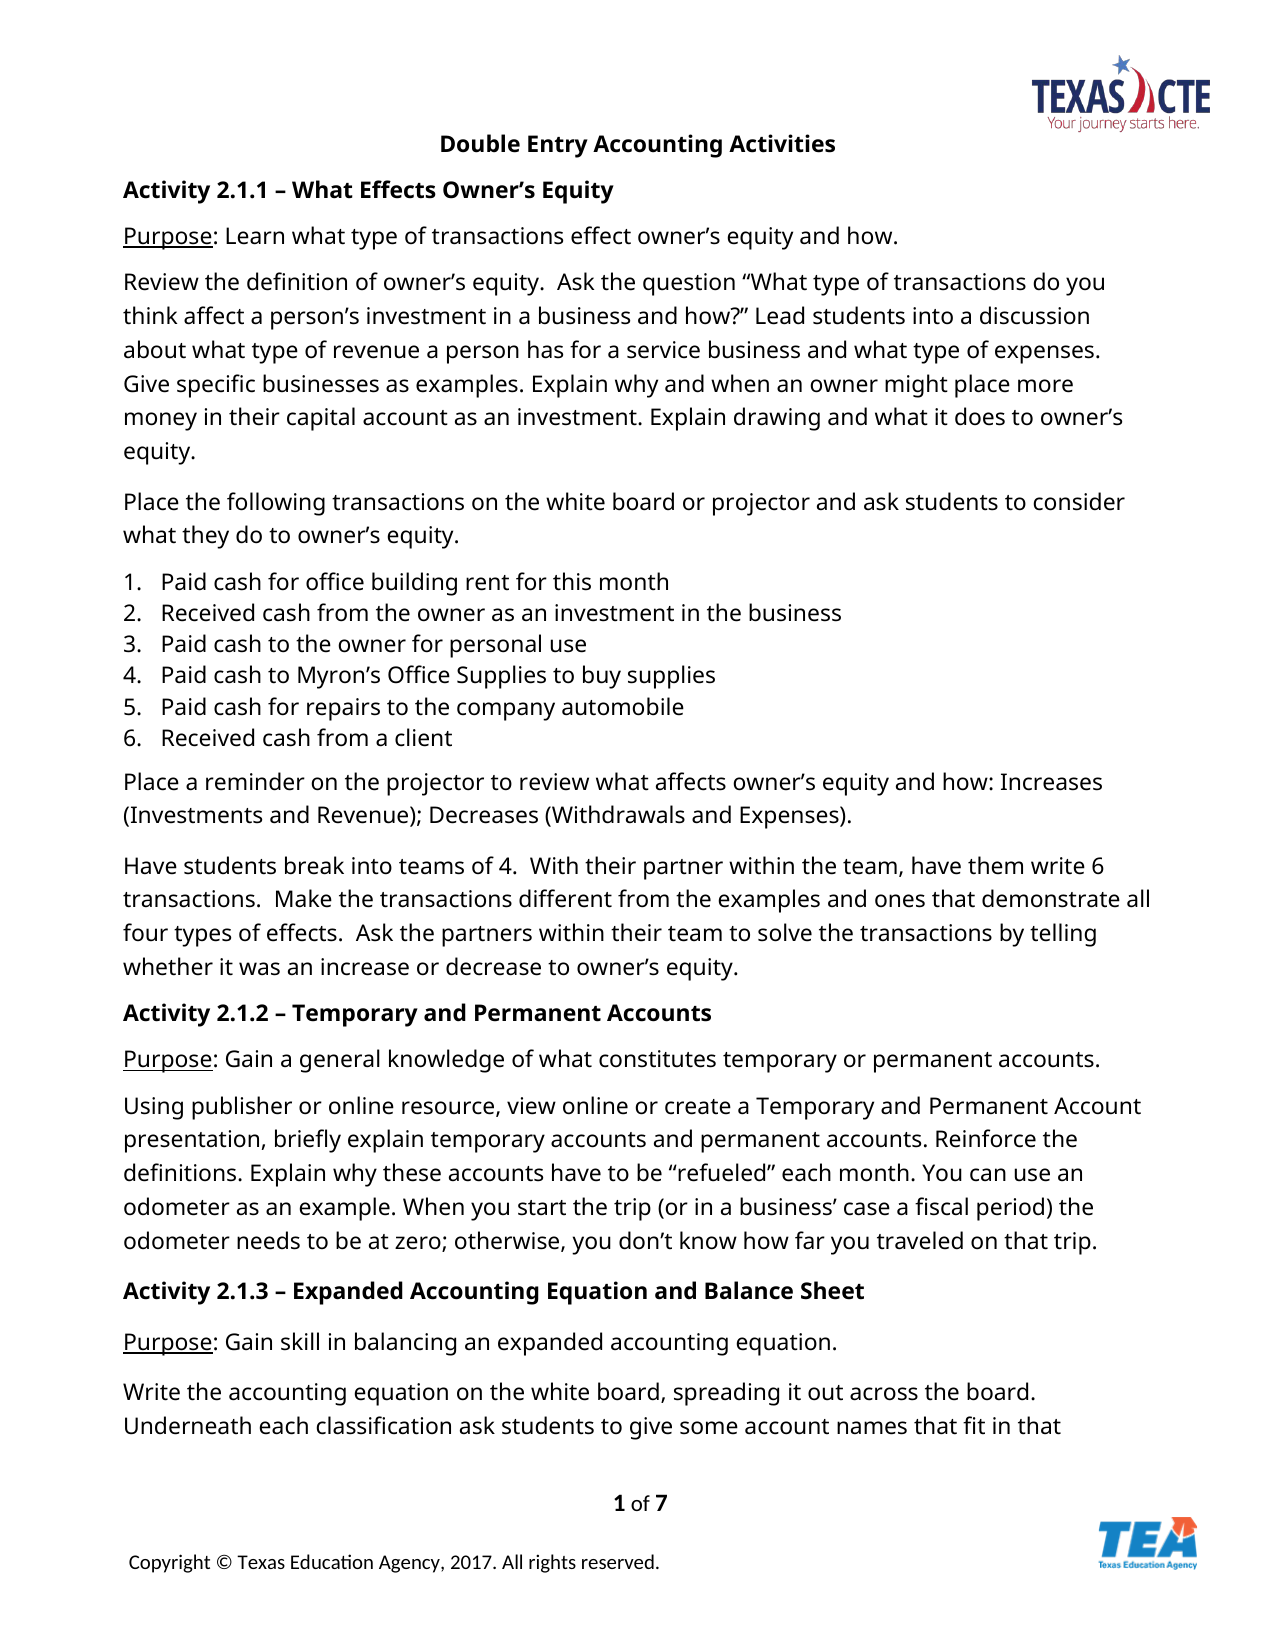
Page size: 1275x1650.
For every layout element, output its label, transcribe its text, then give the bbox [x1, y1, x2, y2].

text Purpose: Gain a general knowledge of what constitutes temporary or permanent accounts. [123, 1043, 1152, 1074]
text Review the definition of owner’s equity. Ask the question “What type of transactions do you think affect a person’s investment in a business and how?” Lead students into a discussion about what type of revenue a person has for a service business and what type of expenses. Give specific businesses as examples. Explain why and when an owner might place more money in their capital account as an investment. Explain drawing and what it does to owner’s equity. [123, 266, 1152, 466]
list Paid cash to Myron’s Office Supplies to buy supplies [123, 659, 1152, 690]
text Activity 2.1.2 – Temporary and Permanent Accounts [123, 997, 1152, 1028]
text Double Entry Accounting Activities [123, 127, 1152, 159]
list Paid cash to the owner for personal use [123, 628, 1152, 659]
list Paid cash for repairs to the company automobile [123, 690, 1152, 722]
text Have students break into teams of 4. With their partner within the team, have them write 6 transactions. Make the transactions different from the examples and ones that demonstrate all four types of effects. Ask the partners within their team to solve the transactions by telling whether it was an increase or decrease to owner’s equity. [123, 849, 1152, 982]
picture [1013, 43, 1229, 143]
text Place a reminder on the projector to review what affects owner’s equity and how: Increases (Investments and Revenue); Decreases (Withdrawals and Expenses). [123, 765, 1152, 830]
text Activity 2.1.1 – What Effects Owner’s Equity [123, 174, 1152, 205]
list Paid cash for office building rent for this month [123, 565, 1152, 597]
picture [1098, 1517, 1198, 1570]
list Received cash from the owner as an investment in the business [123, 597, 1152, 628]
text Purpose: Gain skill in balancing an expanded accounting equation. [123, 1325, 1152, 1357]
list Received cash from a client [123, 722, 1152, 753]
text Using publisher or online resource, view online or create a Temporary and Permanent Account presentation, briefly explain temporary accounts and permanent accounts. Reinforce the definitions. Explain why these accounts have to be “refueled” each month. You can use an odometer as an example. When you start the trip (or in a business’ case a fiscal period) the odometer needs to be at zero; otherwise, you don’t know how far you traveled on that trip. [123, 1089, 1152, 1256]
text Activity 2.1.3 – Expanded Accounting Equation and Balance Sheet [123, 1275, 1152, 1306]
text Purpose: Learn what type of transactions effect owner’s equity and how. [123, 220, 1152, 251]
text Place the following transactions on the white board or projector and ask students to consider what they do to owner’s equity. [123, 485, 1152, 550]
